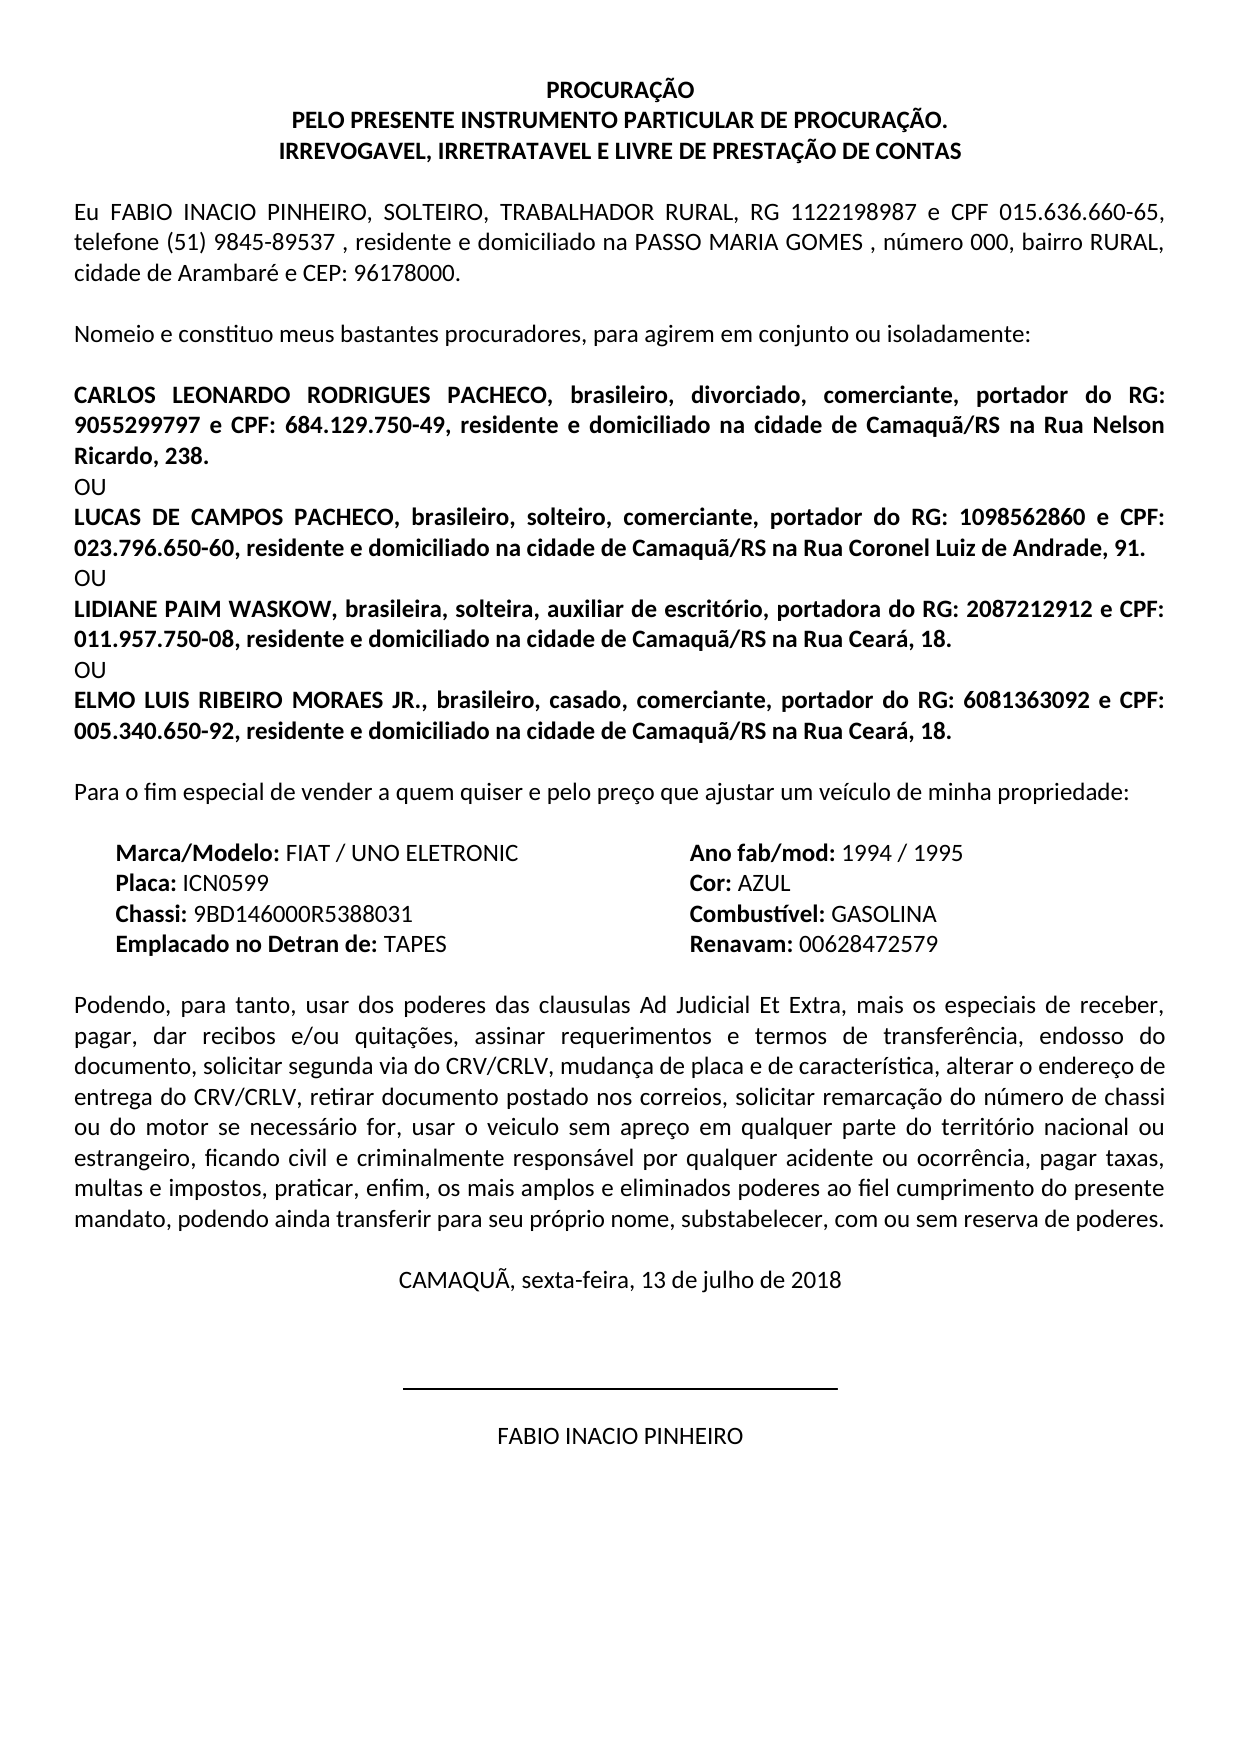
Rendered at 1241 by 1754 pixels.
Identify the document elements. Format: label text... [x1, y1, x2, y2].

text LIDIANE PAIM WASKOW, brasileira, solteira, auxiliar de escritório, portadora do RG: 2087212912 e CPF: 011.957.750-08, residente e domiciliado na cidade de Camaquã/RS na Rua Ceará, 18. [74, 593, 1167, 654]
text OU [74, 654, 1167, 684]
table_cell Chassi: 9BD146000R5388031 [104, 898, 678, 928]
text Nomeio e constituo meus bastantes procuradores, para agirem em conjunto ou isoladamente: [74, 318, 1167, 348]
text OU [74, 562, 1167, 593]
text Podendo, para tanto, usar dos poderes das clausulas Ad Judicial Et Extra, mais os especiais de receber, pagar, dar recibos e/ou quitações, assinar requerimentos e termos de transferência, endosso do documento, solicitar segunda via do CRV/CRLV, mudança de placa e de característica, alterar o endereço de entrega do CRV/CRLV, retirar documento postado nos correios, solicitar remarcação do número de chassi ou do motor se necessário for, usar o veiculo sem apreço em qualquer parte do território nacional ou estrangeiro, ficando civil e criminalmente responsável por qualquer acidente ou ocorrência, pagar taxas, multas e impostos, praticar, enfim, os mais amplos e eliminados poderes ao fiel cumprimento do presente mandato, podendo ainda transferir para seu próprio nome, substabelecer, com ou sem reserva de poderes. [74, 989, 1167, 1234]
text CAMAQUÃ, sexta-feira, 13 de julho de 2018 [74, 1264, 1167, 1295]
table_header Marca/Modelo: FIAT / UNO ELETRONIC [104, 837, 678, 867]
table_cell Placa: ICN0599 [104, 868, 678, 898]
table_cell Cor: AZUL [678, 868, 1136, 898]
text OU [74, 471, 1167, 501]
text CARLOS LEONARDO RODRIGUES PACHECO, brasileiro, divorciado, comerciante, portador do RG: 9055299797 e CPF: 684.129.750-49, residente e domiciliado na cidade de Camaquã/RS na Rua Nelson Ricardo, 238. [74, 379, 1167, 471]
text IRREVOGAVEL, IRRETRATAVEL E LIVRE DE PRESTAÇÃO DE CONTAS [74, 135, 1167, 165]
table_cell Renavam: 00628472579 [678, 929, 1136, 959]
table_header Ano fab/mod: 1994 / 1995 [678, 837, 1136, 867]
text Para o fim especial de vender a quem quiser e pelo preço que ajustar um veículo de minha propriedade: [74, 776, 1167, 806]
text ELMO LUIS RIBEIRO MORAES JR., brasileiro, casado, comerciante, portador do RG: 6081363092 e CPF: 005.340.650-92, residente e domiciliado na cidade de Camaquã/RS na Rua Ceará, 18. [74, 684, 1167, 745]
text PROCURAÇÃO [74, 74, 1167, 104]
text PELO PRESENTE INSTRUMENTO PARTICULAR DE PROCURAÇÃO. [74, 104, 1167, 135]
text Eu FABIO INACIO PINHEIRO, SOLTEIRO, TRABALHADOR RURAL, RG 1122198987 e CPF 015.636.660-65, telefone (51) 9845-89537 , residente e domiciliado na PASSO MARIA GOMES , número 000, bairro RURAL, cidade de Arambaré e CEP: 96178000. [74, 196, 1167, 287]
table_cell Combustível: GASOLINA [678, 898, 1136, 928]
table_header FABIO INACIO PINHEIRO [391, 1356, 849, 1481]
table_cell Emplacado no Detran de: TAPES [104, 929, 678, 959]
text LUCAS DE CAMPOS PACHECO, brasileiro, solteiro, comerciante, portador do RG: 1098562860 e CPF: 023.796.650-60, residente e domiciliado na cidade de Camaquã/RS na Rua Coronel Luiz de Andrade, 91. [74, 501, 1167, 562]
